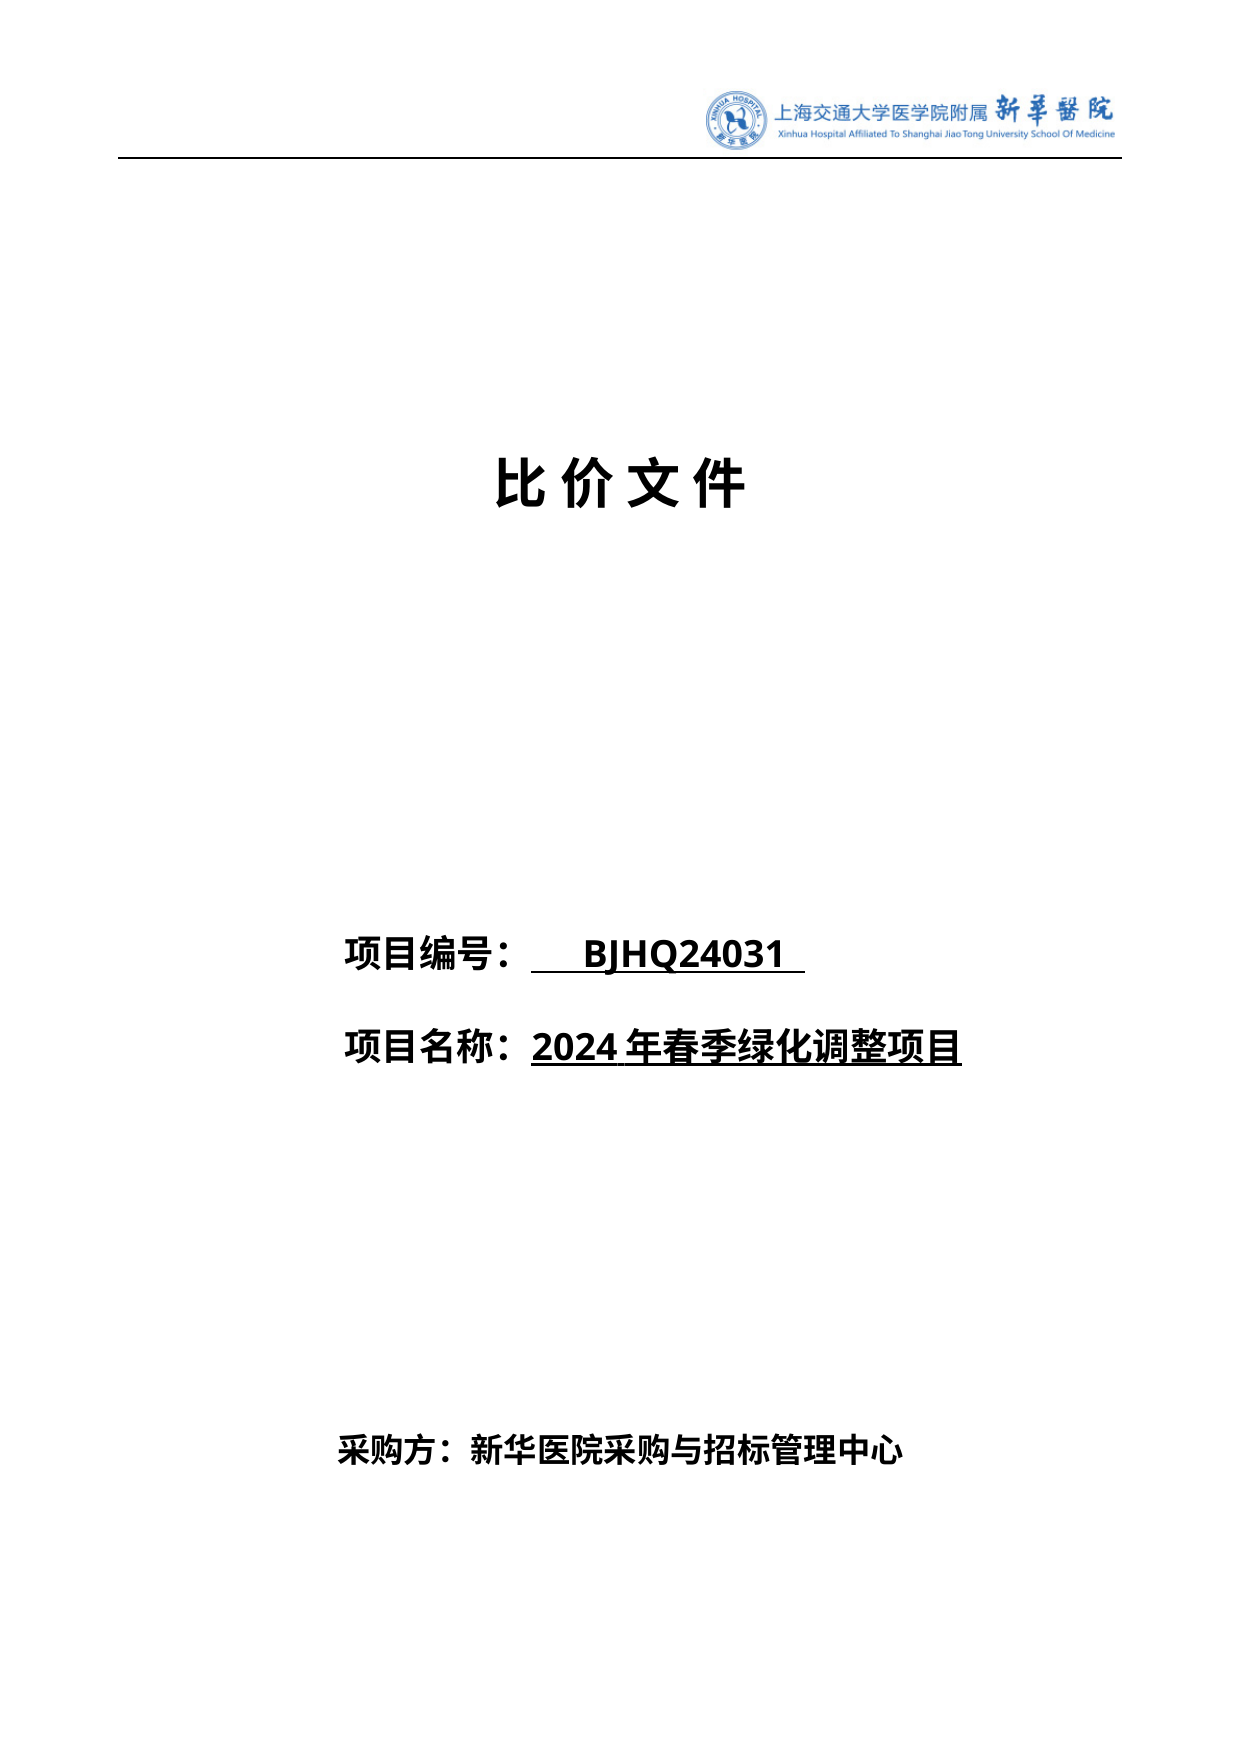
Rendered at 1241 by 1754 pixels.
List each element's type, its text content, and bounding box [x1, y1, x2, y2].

text 项目编号： BJHQ24031 [118, 919, 1122, 984]
text 项目名称：2024年春季绿化调整项目 [118, 1011, 1122, 1076]
text 采购方：新华医院采购与招标管理中心 [118, 1416, 1122, 1481]
picture [702, 88, 1123, 156]
text 比 价 文 件 [118, 431, 1122, 529]
